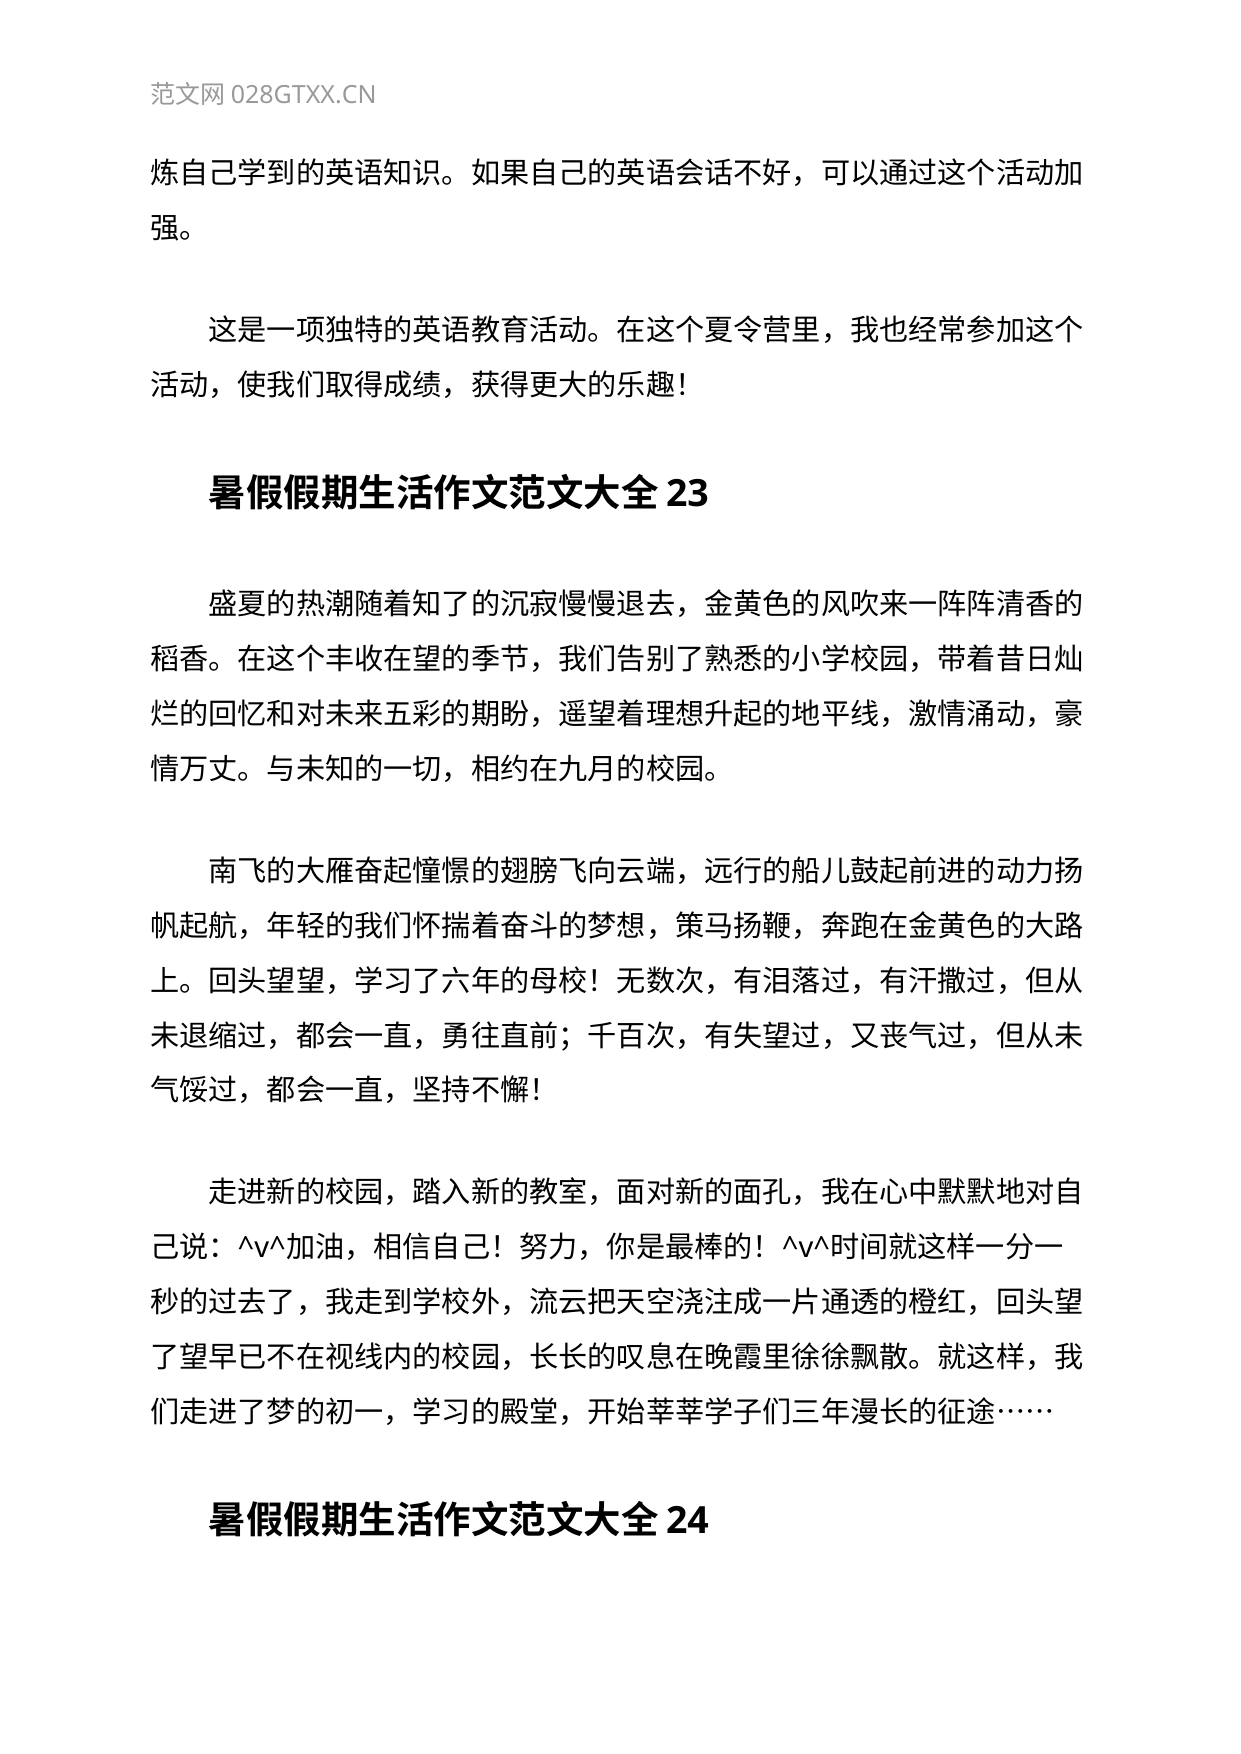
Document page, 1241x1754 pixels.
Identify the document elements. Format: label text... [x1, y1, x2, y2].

text 暑假假期生活作文范文大全24 [150, 1490, 1090, 1545]
text 盛夏的热潮随着知了的沉寂慢慢退去，金黄色的风吹来一阵阵清香的稻香。在这个丰收在望的季节，我们告别了熟悉的小学校园，带着昔日灿烂的回忆和对未来五彩的期盼，遥望着理想升起的地平线，激情涌动，豪情万丈。与未知的一切，相约在九月的校园。 [150, 581, 1090, 788]
text 走进新的校园，踏入新的教室，面对新的面孔，我在心中默默地对自己说：^v^加油，相信自己！努力，你是最棒的！^v^时间就这样一分一秒的过去了，我走到学校外，流云把天空浇注成一片通透的橙红，回头望了望早已不在视线内的校园，长长的叹息在晚霞里徐徐飘散。就这样，我们走进了梦的初一，学习的殿堂，开始莘莘学子们三年漫长的征途…… [150, 1169, 1090, 1431]
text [150, 150, 1090, 247]
text 暑假假期生活作文范文大全23 [150, 463, 1090, 518]
text 这是一项独特的英语教育活动。在这个夏令营里，我也经常参加这个活动，使我们取得成绩，获得更大的乐趣！ [150, 307, 1090, 404]
text 南飞的大雁奋起憧憬的翅膀飞向云端，远行的船儿鼓起前进的动力扬帆起航，年轻的我们怀揣着奋斗的梦想，策马扬鞭，奔跑在金黄色的大路上。回头望望，学习了六年的母校！无数次，有泪落过，有汗撒过，但从未退缩过，都会一直，勇往直前；千百次，有失望过，又丧气过，但从未气馁过，都会一直，坚持不懈！ [150, 847, 1090, 1109]
